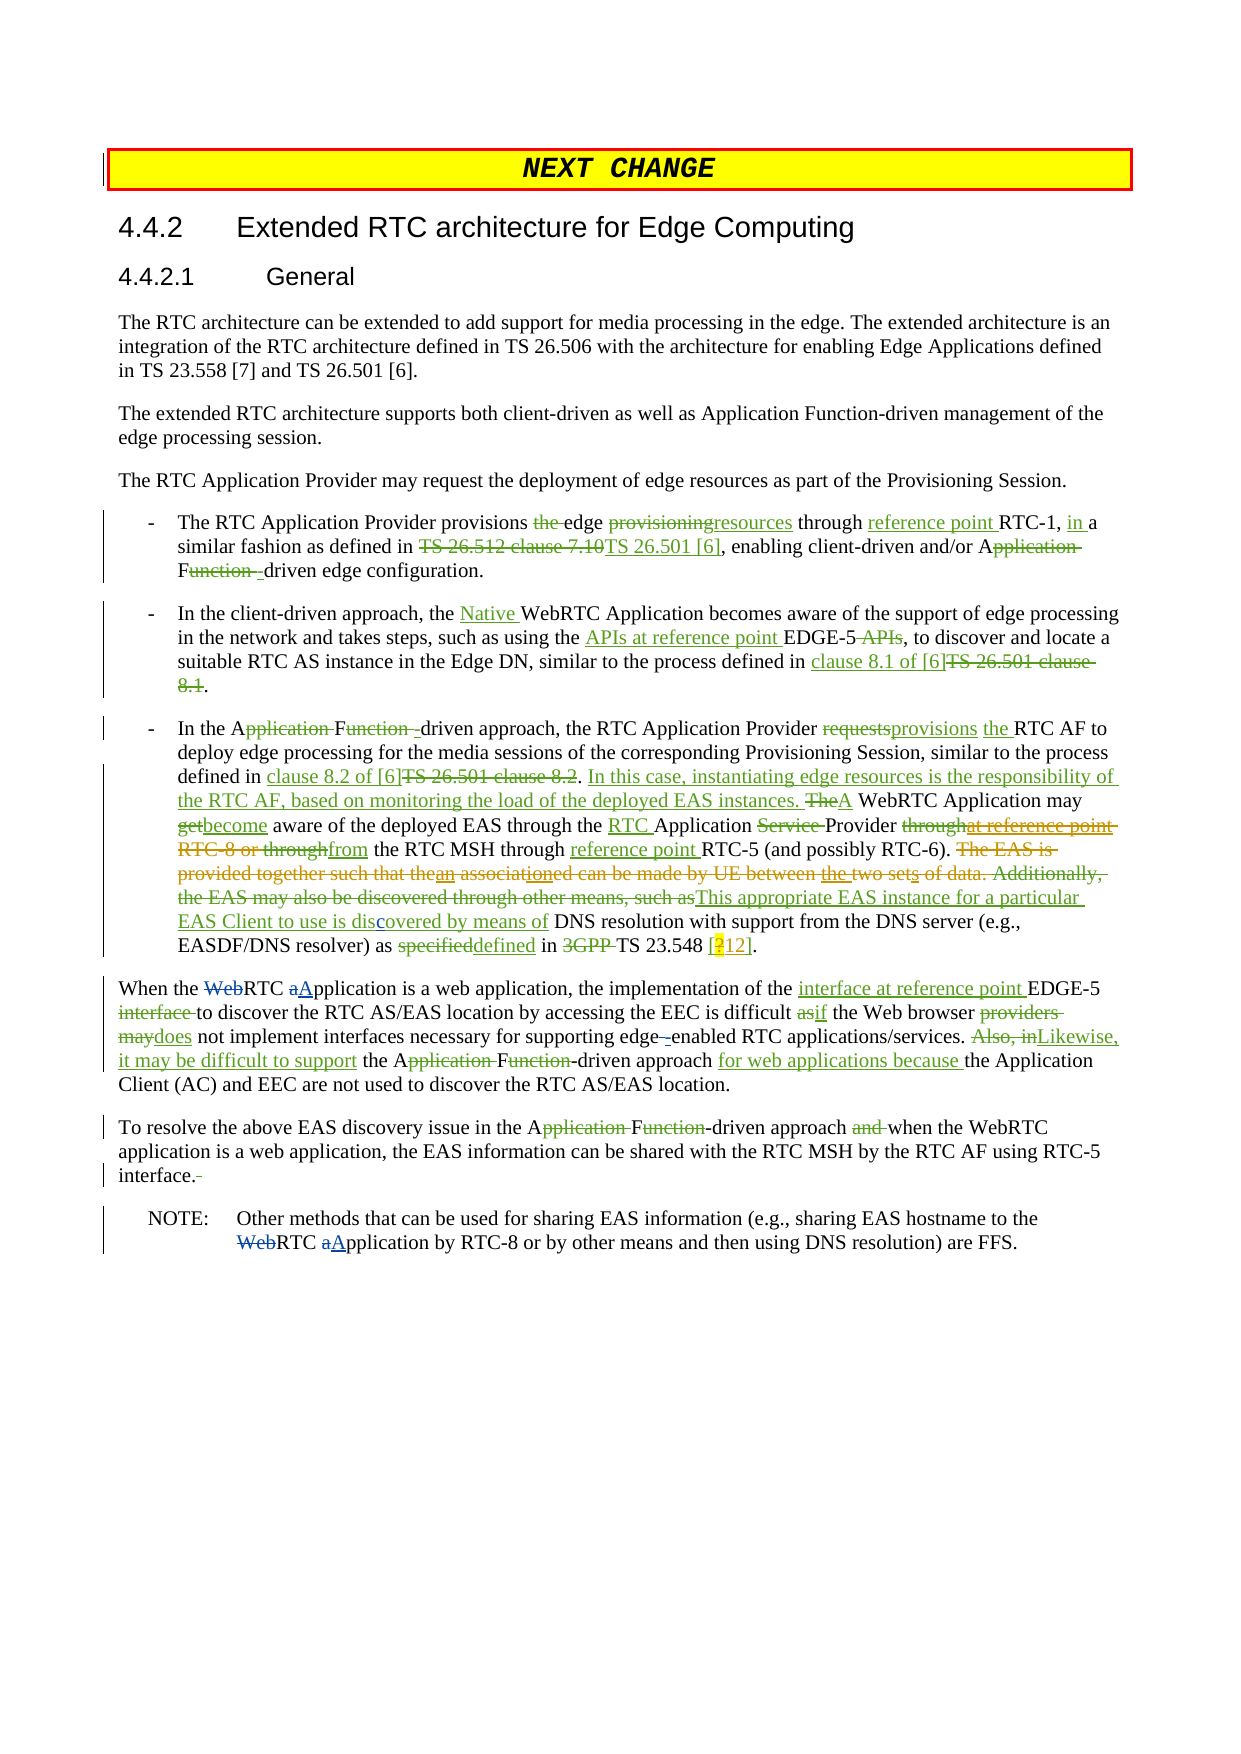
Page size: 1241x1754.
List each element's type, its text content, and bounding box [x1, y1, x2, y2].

text The extended RTC architecture supports both client-driven as well as Application Function-driven management of the edge processing session. [118, 401, 1122, 449]
text The RTC Application Provider may request the deployment of edge resources as part of the Provisioning Session. [118, 467, 1122, 492]
subtitle 4.4.2 Extended RTC architecture for Edge Computing [118, 210, 1122, 243]
subtitle 4.4.2.1 General [118, 262, 1122, 291]
text To resolve the above EAS discovery issue in the AF-driven approach when the WebRTC application is a web application, the EAS information can be shared with the RTC MSH by the RTC AF using RTC-5 interface. [118, 1115, 1122, 1187]
text - In the client-driven approach, the WebRTC Application becomes aware of the support of edge processing in the network and takes steps, such as using the EDGE-5, to discover and locate a suitable RTC AS instance in the Edge DN, similar to the process defined in . [148, 601, 1122, 697]
text - In the AFdriven approach, the RTC Application Provider RTC AF to deploy edge processing for the media sessions of the corresponding Provisioning Session, similar to the process defined in . WebRTC Application may aware of the deployed EAS through the Application Provider the RTC MSH through RTC-5 (and possibly RTC-6). DNS resolution with support from the DNS server (e.g., EASDF/DNS resolver) as in TS 23.548 . [148, 716, 1122, 957]
text NOTE: Other methods that can be used for sharing EAS information (e.g., sharing EAS hostname to the RTC pplication by RTC-8 or by other means and then using DNS resolution) are FFS. [148, 1206, 1122, 1254]
text When the RTC pplication is a web application, the implementation of the EDGE-5 to discover the RTC AS/EAS location by accessing the EEC is difficult the Web browser not implement interfaces necessary for supporting edgeenabled RTC applications/services. the AF-driven approach the Application Client (AC) and EEC are not used to discover the RTC AS/EAS location. [118, 976, 1122, 1096]
text - The RTC Application Provider provisions edge through RTC-1, a similar fashion as defined in , enabling client-driven and/or AFdriven edge configuration. [148, 510, 1122, 582]
text The RTC architecture can be extended to add support for media processing in the edge. The extended architecture is an integration of the RTC architecture defined in TS 26.506 with the architecture for enabling Edge Applications defined in TS 23.558 [7] and TS 26.501 [6]. [118, 310, 1122, 382]
text Next change [110, 151, 1130, 188]
